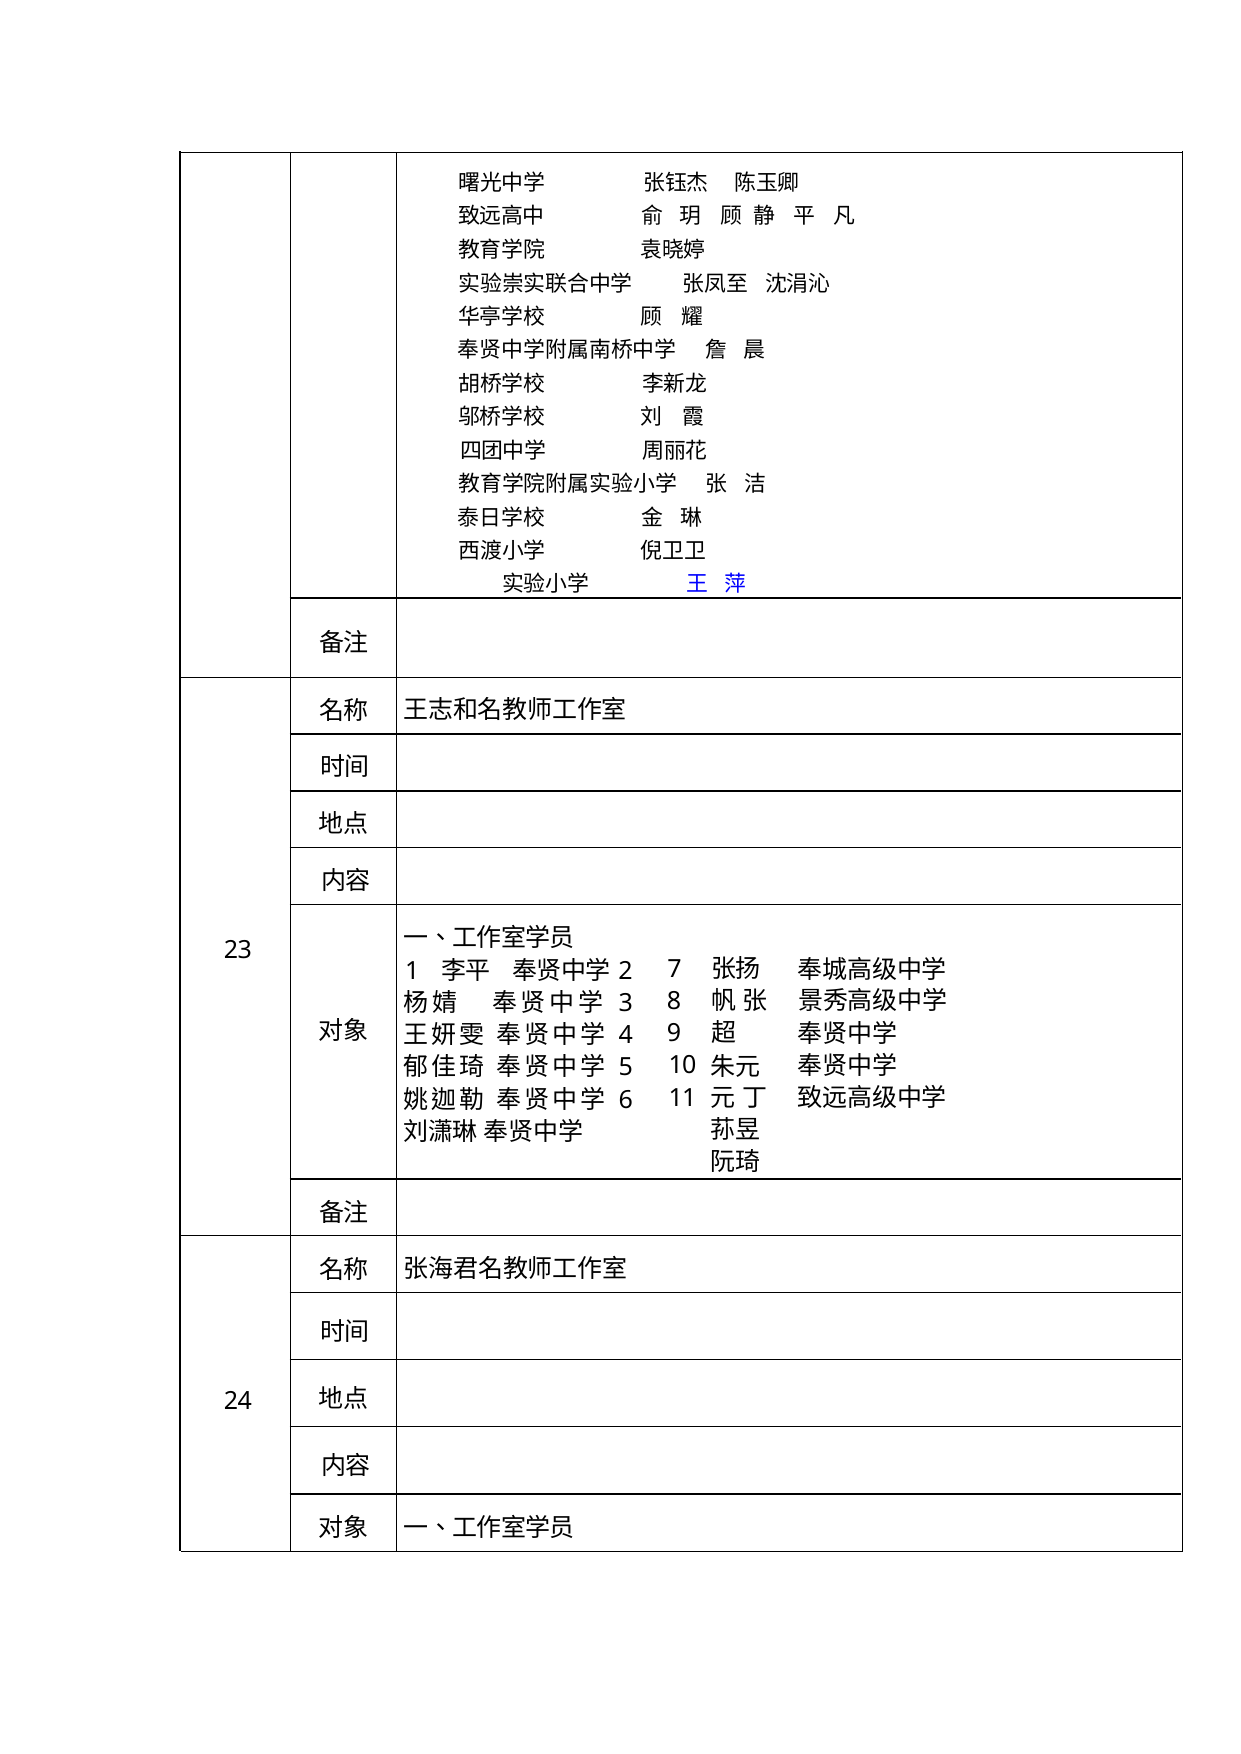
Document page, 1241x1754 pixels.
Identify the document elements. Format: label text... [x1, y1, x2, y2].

table_cell 内容 [291, 848, 396, 903]
table_cell 23 [181, 678, 290, 1235]
table_cell 对象 [291, 905, 396, 1178]
table_cell 张海君名教师工作室 [397, 1235, 1182, 1292]
table_header [291, 153, 396, 597]
table_cell 时间 [291, 735, 396, 790]
table_cell 24 [181, 1236, 290, 1551]
table_cell [397, 733, 1182, 790]
table_cell 地点 [291, 1360, 396, 1426]
table_cell 内容 [291, 1427, 396, 1493]
table_cell 备注 [291, 1180, 396, 1235]
table_cell [397, 790, 1182, 847]
table_header 曙光中学 张钰杰 陈玉卿 致远高中 俞 玥 顾 静 平 凡 教育学院 袁晓婷 实验崇实联合中学 张凤至 沈涓沁 华亭学校 顾 耀 奉贤中学附属南桥中学 詹 晨 胡桥学校 李新龙 邬桥学校 刘 霞 四团中学 周丽花 教育学院附属实验小学 张 洁 泰日学校 金 琳 西渡小学 倪卫卫 实验小学 王 萍 [397, 153, 1182, 597]
table_cell 王志和名教师工作室 [397, 676, 1182, 733]
table_cell 一、工作室学员 1 李平 奉贤中学 2 杨婧 奉贤中学 3 王妍雯 奉贤中学 4 郁佳琦 奉贤中学 5 姚迦勒 奉贤中学 6 刘潇琳 奉贤中学 [397, 905, 650, 1178]
table_cell 备注 [291, 599, 396, 676]
table_cell 张扬帆 张超 朱元元 丁荪昱 阮琦 [700, 905, 790, 1178]
table_cell [397, 1426, 1182, 1493]
table_cell 7 8 9 10 11 [650, 905, 699, 1178]
table_cell 名称 [291, 1236, 396, 1292]
table_cell [397, 1292, 1182, 1359]
table_cell 时间 [291, 1293, 396, 1359]
table_cell [397, 1178, 1182, 1235]
table_cell [397, 597, 1182, 676]
table_cell 一、工作室学员 [397, 1493, 1182, 1551]
table_cell 对象 [291, 1495, 396, 1551]
table_cell 名称 [291, 678, 396, 733]
table_cell 地点 [291, 792, 396, 847]
table_cell [397, 1359, 1182, 1426]
table_header [181, 153, 290, 676]
table_cell [397, 847, 1182, 903]
table_cell 奉城高级中学 景秀高级中学 奉贤中学 奉贤中学 致远高级中学 [790, 904, 1182, 1178]
